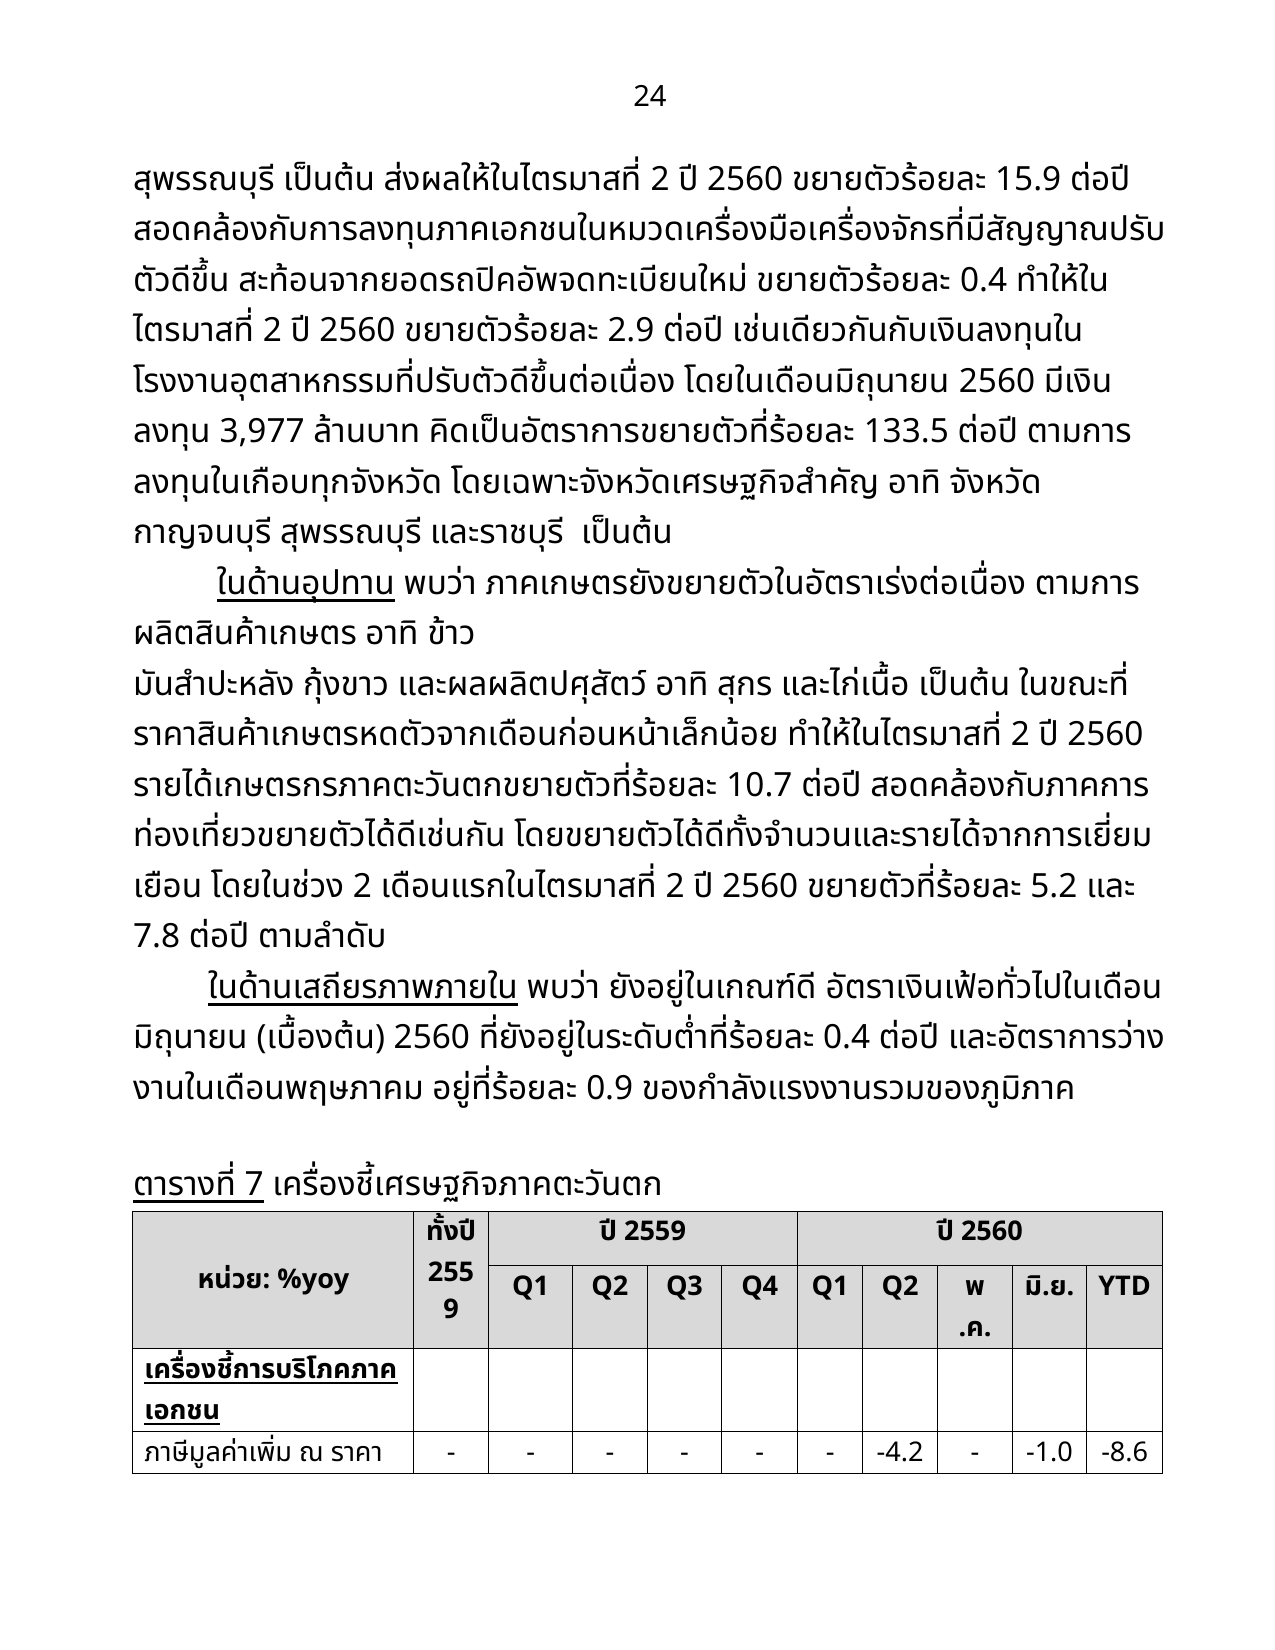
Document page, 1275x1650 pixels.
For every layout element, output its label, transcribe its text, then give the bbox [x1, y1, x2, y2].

table_cell -18.8 [722, 1432, 797, 1473]
table_cell มิ.ย. [1013, 1266, 1086, 1348]
table_cell [722, 1349, 797, 1431]
table_cell ภาษีมูลค่าเพิ่ม ณ ราคาคงที่ [133, 1432, 413, 1473]
table_cell -20.0 [414, 1432, 488, 1473]
table_cell [1013, 1349, 1086, 1431]
table_cell -8.6 [1087, 1432, 1162, 1473]
table_cell -13.5 [938, 1432, 1012, 1473]
table_cell Q1 [798, 1266, 862, 1348]
table_cell [938, 1349, 1012, 1431]
table_cell Q2 [863, 1266, 937, 1348]
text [133, 154, 1167, 559]
table_cell Q4 [722, 1266, 797, 1348]
table_cell -4.2 [863, 1432, 937, 1473]
table_cell [798, 1349, 862, 1431]
table_cell เครื่องชี้การบริโภคภาคเอกชน [133, 1349, 413, 1431]
table_cell -24.5 [648, 1432, 721, 1473]
table_cell -17.6 [573, 1432, 647, 1473]
table_cell YTD [1087, 1266, 1162, 1348]
table_cell [648, 1349, 721, 1431]
table_cell [863, 1349, 937, 1431]
text ตารางที่ 7 เครื่องชี้เศรษฐกิจภาคตะวันตก [133, 1160, 1167, 1211]
table_header หน่วย: %yoy [133, 1212, 413, 1348]
table_cell [489, 1349, 572, 1431]
table_header ปี 2559 [489, 1212, 797, 1265]
table_cell พ.ค. [938, 1266, 1012, 1348]
table_cell Q2 [573, 1266, 647, 1348]
table_header ปี 2560 [798, 1212, 1162, 1265]
table_cell -18.6 [489, 1432, 572, 1473]
table_cell [573, 1349, 647, 1431]
text ในด้านอุปทาน พบว่า ภาคเกษตรยังขยายตัวในอัตราเร่งต่อเนื่อง ตามการผลิตสินค้าเกษตร อาทิ ข้าว มันสำปะหลัง กุ้งขาว และผลผลิตปศุสัตว์ อาทิ สุกร และไก่เนื้อ เป็นต้น ในขณะที่ราคาสินค้าเกษตรหดตัวจากเดือนก่อนหน้าเล็กน้อย ทำให้ในไตรมาสที่ 2 ปี 2560 รายได้เกษตรกรภาคตะวันตกขยายตัวที่ร้อยละ 10.7 ต่อปี สอดคล้องกับภาคการท่องเที่ยวขยายตัวได้ดีเช่นกัน โดยขยายตัวได้ดีทั้งจำนวนและรายได้จากการเยี่ยมเยือน โดยในช่วง 2 เดือนแรกในไตรมาสที่ 2 ปี 2560 ขยายตัวที่ร้อยละ 5.2 และ 7.8 ต่อปี ตามลำดับ [133, 559, 1167, 963]
table_cell [414, 1349, 488, 1431]
text ในด้านเสถียรภาพภายใน พบว่า ยังอยู่ในเกณฑ์ดี อัตราเงินเฟ้อทั่วไปในเดือนมิถุนายน (เบื้องต้น) 2560 ที่ยังอยู่ในระดับต่ำที่ร้อยละ 0.4 ต่อปี และอัตราการว่างงานในเดือนพฤษภาคม อยู่ที่ร้อยละ 0.9 ของกำลังแรงงานรวมของภูมิภาค [133, 963, 1167, 1114]
table_cell Q1 [489, 1266, 572, 1348]
table_cell Q3 [648, 1266, 721, 1348]
table_cell -1.0 [1013, 1432, 1086, 1473]
table_header ทั้งปี 2559 [414, 1212, 488, 1348]
table_cell -12.8 [798, 1432, 862, 1473]
table_cell [1087, 1349, 1162, 1431]
